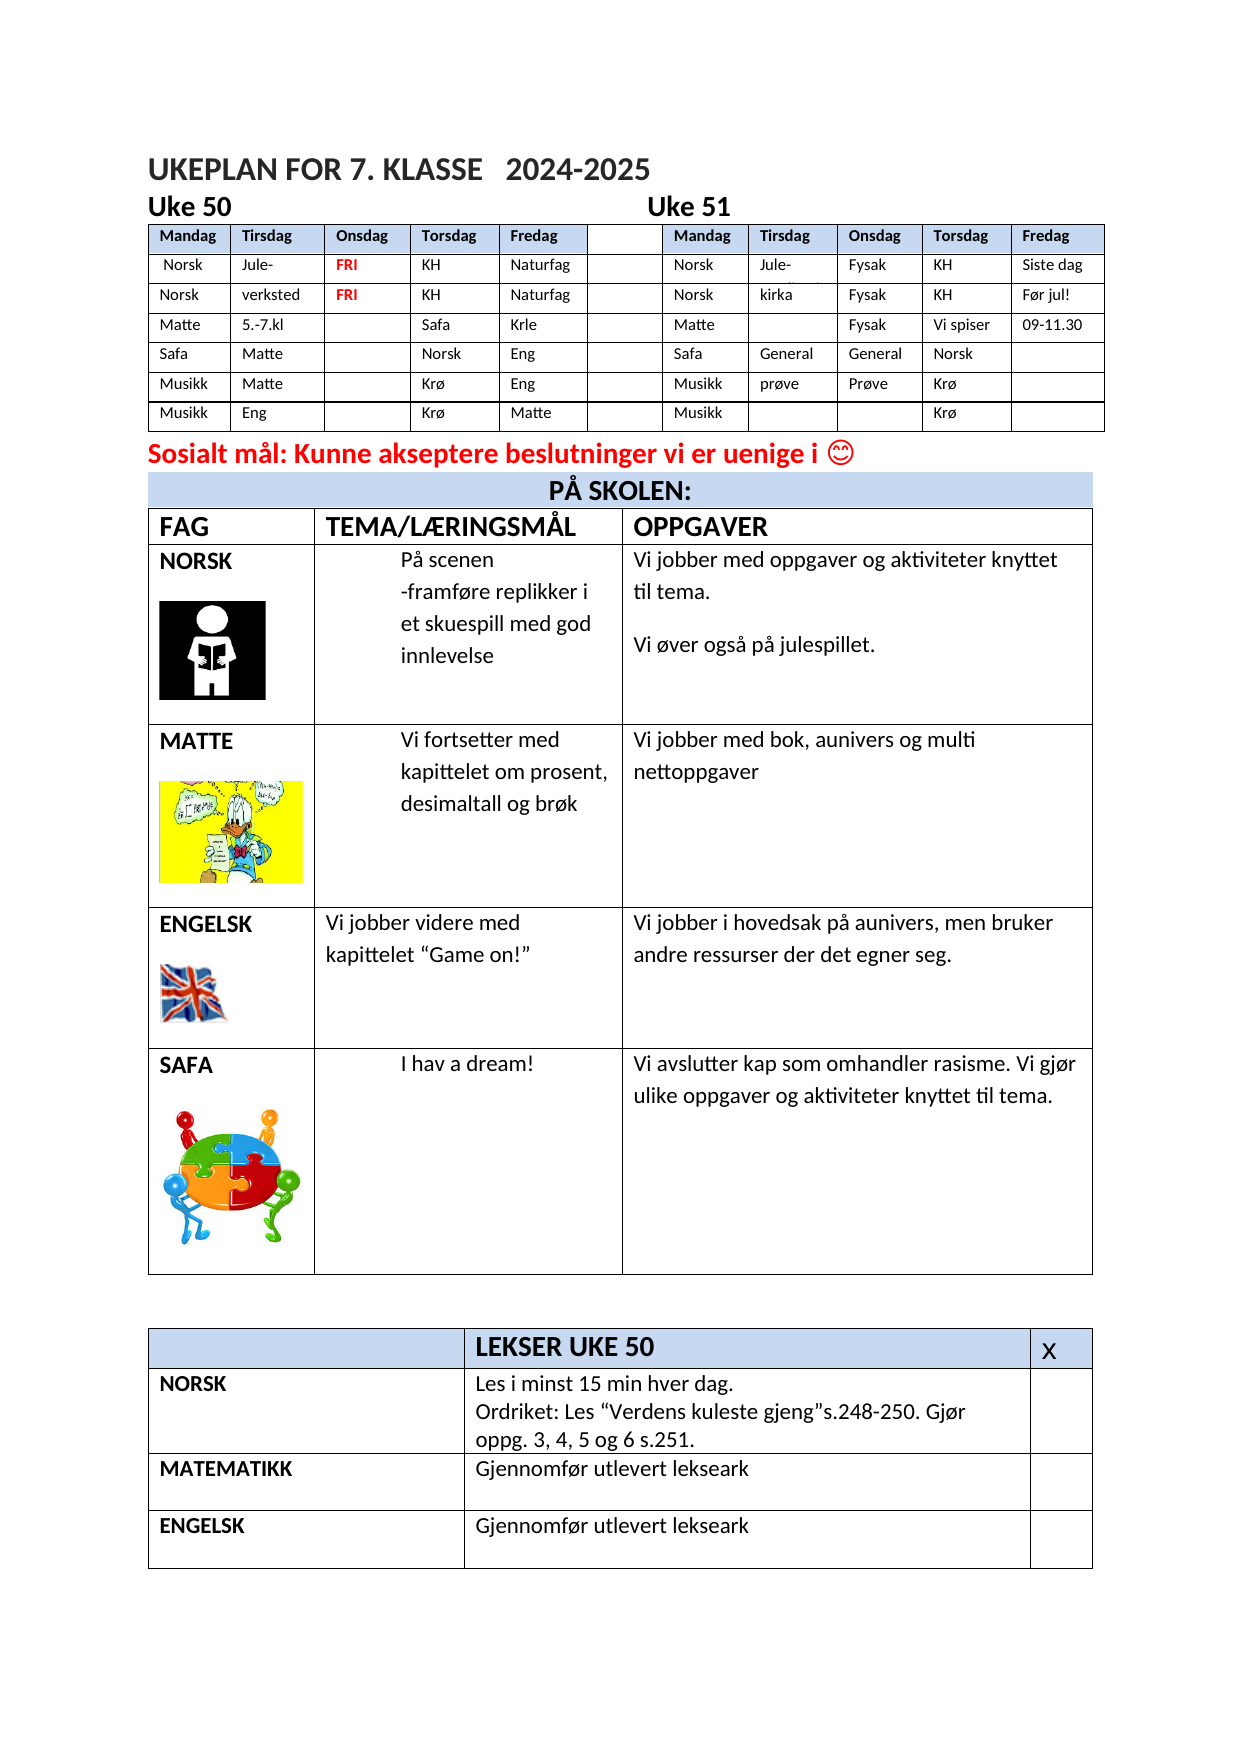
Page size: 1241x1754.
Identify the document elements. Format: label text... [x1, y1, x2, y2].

table_cell Krle [500, 314, 587, 342]
table_cell Musikk [149, 403, 230, 431]
table_header Onsdag [838, 225, 922, 253]
table_cell Fysak [838, 314, 922, 342]
table_cell KH [923, 255, 1011, 283]
table_header FAG [149, 509, 314, 544]
table_cell I hav a dream! [315, 1049, 622, 1273]
table_cell [588, 255, 662, 283]
table_header Torsdag [923, 225, 1011, 253]
table_cell Norsk [149, 284, 230, 313]
table_cell Musikk [149, 373, 230, 401]
table_header Onsdag [325, 225, 410, 253]
table_cell Vi jobber med bok, aunivers og multi nettoppgaver [623, 725, 1092, 907]
table_cell MATEMATIKK [149, 1454, 464, 1510]
table_cell På scenen -framføre replikker i et skuespill med god innlevelse [315, 545, 622, 724]
table_header [588, 225, 662, 253]
table_cell NORSK [149, 545, 314, 724]
table_header LEKSER UKE 50 [465, 1329, 1030, 1368]
table_cell MATTE [149, 725, 314, 907]
table_cell Matte [231, 373, 324, 401]
table_cell KH [411, 255, 499, 283]
table_cell [838, 403, 922, 431]
table_cell Vi avslutter kap som omhandler rasisme. Vi gjør ulike oppgaver og aktiviteter knyttet til tema. [623, 1049, 1092, 1273]
table_cell 5.-7.kl [231, 314, 324, 342]
table_cell 09-11.30 [1012, 314, 1104, 342]
table_cell [325, 343, 410, 372]
table_cell Fysak [838, 255, 922, 283]
table_cell Eng [231, 403, 324, 431]
table_cell Krø [411, 403, 499, 431]
table_cell kirka [749, 284, 837, 313]
picture [159, 964, 229, 1024]
table_cell Gjennomfør utlevert lekseark [465, 1454, 1030, 1510]
table_cell [588, 284, 662, 313]
table_cell [588, 314, 662, 342]
table_cell ENGELSK [149, 908, 314, 1048]
table_header Mandag [149, 225, 230, 253]
table_cell Krø [923, 373, 1011, 401]
table_cell Vi spiser grøt [923, 314, 1011, 342]
table_cell [1012, 403, 1104, 431]
table_cell [325, 314, 410, 342]
table_cell Vi fortsetter med kapittelet om prosent, desimaltall og brøk [315, 725, 622, 907]
table_cell prøve [749, 373, 837, 401]
table_cell Safa [663, 343, 748, 372]
table_header Mandag [663, 225, 748, 253]
table_cell NORSK [149, 1369, 464, 1453]
table_cell Les i minst 15 min hver dag. Ordriket: Les “Verdens kuleste gjeng”s.248-250. Gjør oppg. 3, 4, 5 og 6 s.251. [465, 1369, 1030, 1453]
picture [159, 601, 266, 700]
table_cell Safa [149, 343, 230, 372]
text UKEPLAN FOR 7. KLASSE 2024-2025 [148, 148, 1093, 188]
picture [159, 1105, 304, 1249]
table_cell KH [411, 284, 499, 313]
table_cell Vi jobber i hovedsak på aunivers, men bruker andre ressurser der det egner seg. [623, 908, 1092, 1048]
table_cell [1031, 1511, 1092, 1567]
table_cell Prøve [838, 373, 922, 401]
table_cell Musikk [663, 373, 748, 401]
table_cell [588, 403, 662, 431]
table_cell [1031, 1454, 1092, 1510]
table_cell verksted [231, 284, 324, 313]
table_cell Eng [500, 343, 587, 372]
table_cell Jule-samling i [749, 255, 837, 283]
table_header Tirsdag [231, 225, 324, 253]
table_cell Norsk [663, 284, 748, 313]
table_cell Matte [663, 314, 748, 342]
table_cell FRI [325, 284, 410, 313]
table_cell Naturfag [500, 284, 587, 313]
table_cell Naturfag [500, 255, 587, 283]
table_header Fredag [1012, 225, 1104, 253]
table_cell [1012, 343, 1104, 372]
table_cell ENGELSK [149, 1511, 464, 1567]
table_cell Safa [411, 314, 499, 342]
text Uke 50 Uke 51 [148, 188, 1093, 224]
text Sosialt mål: Kunne akseptere beslutninger vi er uenige i 😊 [148, 432, 1093, 472]
table_cell Eng [500, 373, 587, 401]
table_cell Norsk [149, 255, 230, 283]
table_cell Fysak [838, 284, 922, 313]
table_cell [588, 373, 662, 401]
table_cell Musikk [663, 403, 748, 431]
table_cell [749, 403, 837, 431]
table_cell Jule- [231, 255, 324, 283]
table_cell Matte [500, 403, 587, 431]
table_cell Vi jobber med oppgaver og aktiviteter knyttet til tema. Vi øver også på julespillet. [623, 545, 1092, 724]
table_cell Norsk [923, 343, 1011, 372]
table_cell Gjennomfør utlevert lekseark [465, 1511, 1030, 1567]
table_header Fredag [500, 225, 587, 253]
table_header [149, 1329, 464, 1368]
table_cell Siste dag [1012, 255, 1104, 283]
table_cell [325, 373, 410, 401]
table_cell General [838, 343, 922, 372]
table_cell General [749, 343, 837, 372]
table_cell Krø [923, 403, 1011, 431]
picture [159, 781, 304, 883]
table_header Tirsdag [749, 225, 837, 253]
table_cell FRI [325, 255, 410, 283]
table_cell [588, 343, 662, 372]
table_cell Krø [411, 373, 499, 401]
table_cell KH [923, 284, 1011, 313]
table_header TEMA/LÆRINGSMÅL [315, 509, 622, 544]
table_header Torsdag [411, 225, 499, 253]
table_cell Før jul! [1012, 284, 1104, 313]
table_cell Matte [149, 314, 230, 342]
table_cell [749, 314, 837, 342]
table_cell Vi jobber videre med kapittelet “Game on!” [315, 908, 622, 1048]
table_cell Norsk [411, 343, 499, 372]
table_cell Norsk [663, 255, 748, 283]
table_header x [1031, 1329, 1092, 1368]
table_cell [1031, 1369, 1092, 1453]
table_cell [1012, 373, 1104, 401]
text PÅ SKOLEN: [148, 472, 1093, 507]
table_header OPPGAVER [623, 509, 1092, 544]
table_cell SAFA [149, 1049, 314, 1273]
table_cell [325, 403, 410, 431]
table_cell Matte [231, 343, 324, 372]
